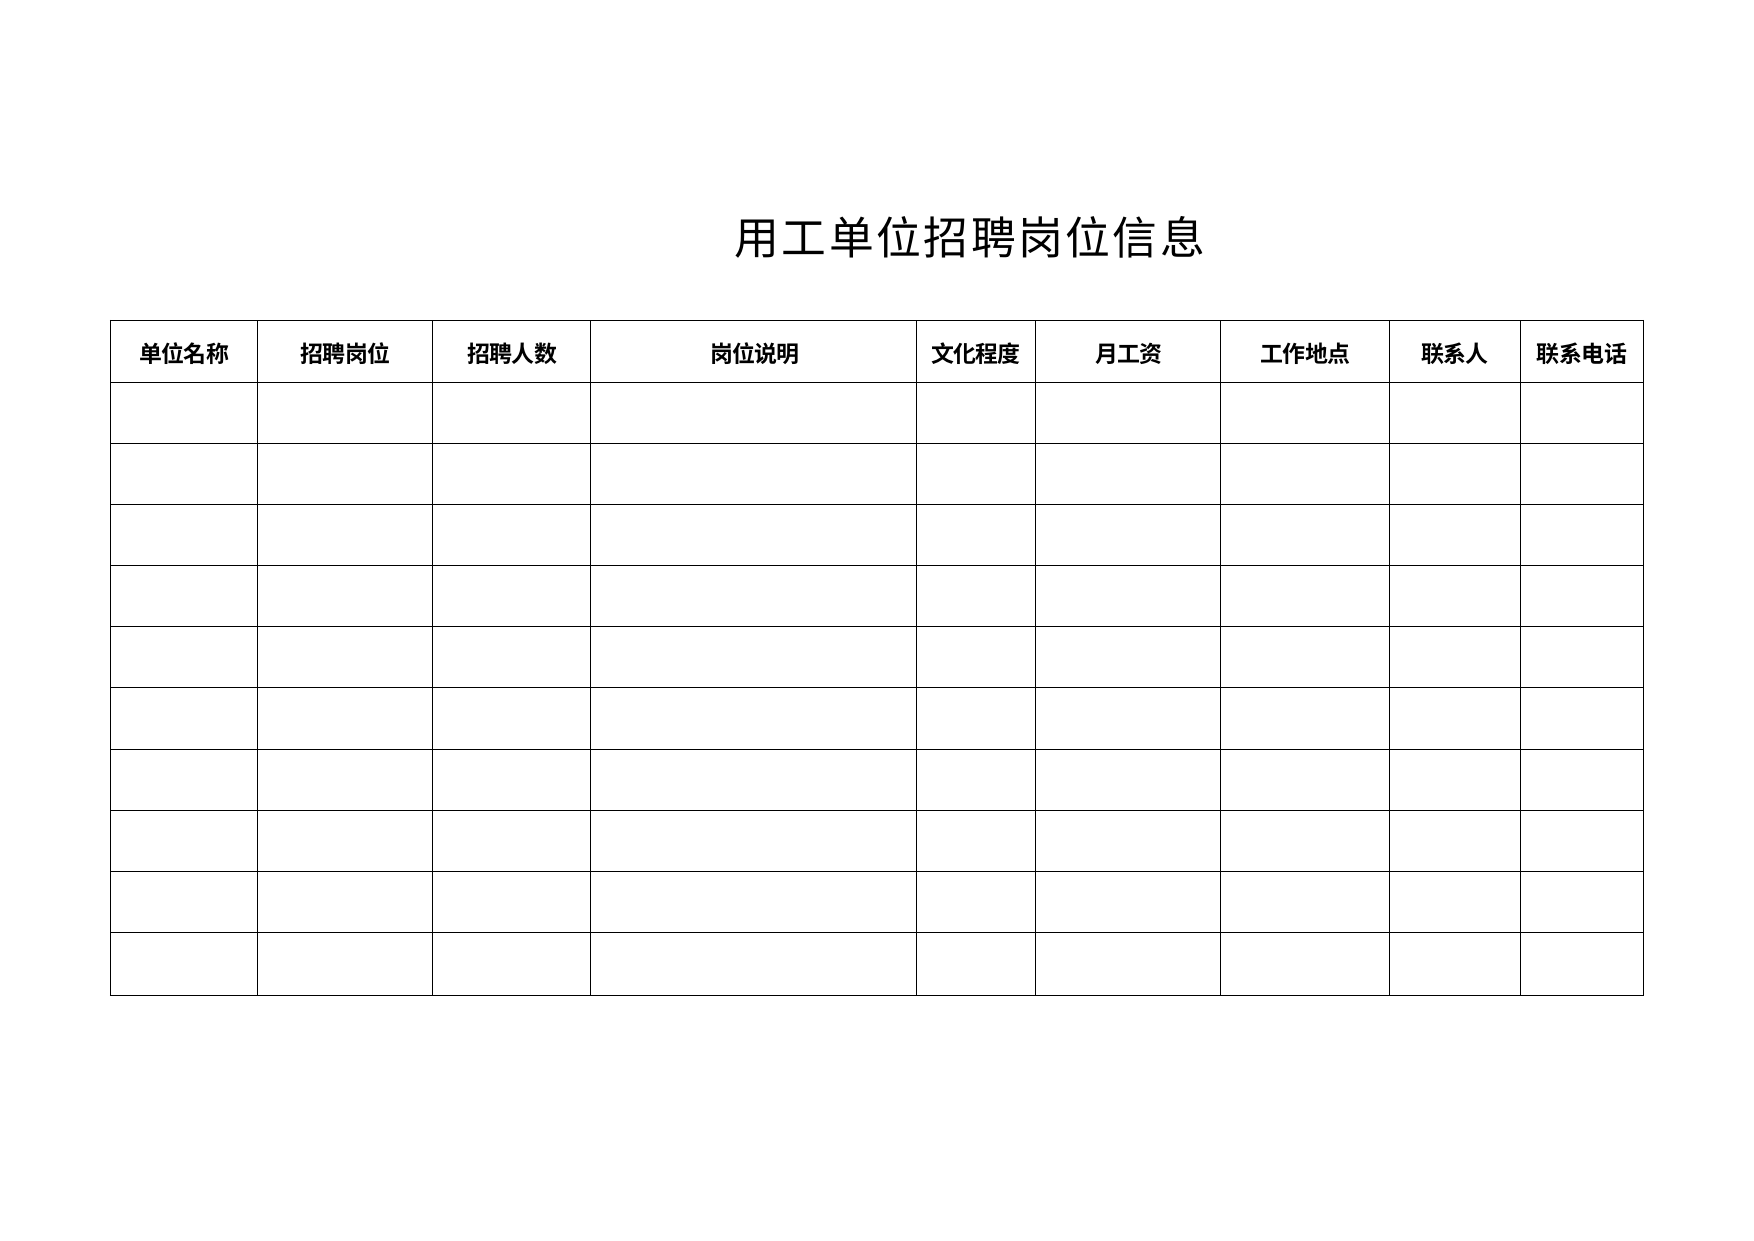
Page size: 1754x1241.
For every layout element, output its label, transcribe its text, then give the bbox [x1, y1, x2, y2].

table_cell [1221, 933, 1389, 995]
table_cell [1221, 505, 1389, 565]
table_cell [1036, 444, 1220, 504]
table_cell [258, 566, 432, 626]
table_cell [917, 688, 1035, 748]
table_cell [1390, 627, 1520, 687]
table_cell [591, 383, 916, 443]
table_cell [111, 383, 257, 443]
table_cell [1390, 444, 1520, 504]
table_cell [917, 444, 1035, 504]
table_header 招聘人数 [433, 321, 590, 381]
table_cell [1521, 688, 1643, 748]
table_cell [1036, 750, 1220, 810]
table_cell [1036, 933, 1220, 995]
table_cell [1521, 750, 1643, 810]
table_cell [1521, 933, 1643, 995]
table_cell [591, 933, 916, 995]
table_cell [1390, 933, 1520, 995]
table_cell [111, 566, 257, 626]
table_cell [433, 688, 590, 748]
table_cell [1521, 566, 1643, 626]
table_cell [111, 811, 257, 871]
table_cell [1221, 750, 1389, 810]
table_cell [433, 444, 590, 504]
table_cell [1390, 872, 1520, 932]
table_header 联系电话 [1521, 321, 1643, 381]
text 用工单位招聘岗位信息 [734, 210, 1644, 266]
table_cell [917, 811, 1035, 871]
table_cell [1221, 872, 1389, 932]
table_cell [591, 505, 916, 565]
table_cell [111, 872, 257, 932]
table_cell [258, 811, 432, 871]
table_cell [258, 933, 432, 995]
table_cell [433, 811, 590, 871]
table_cell [917, 566, 1035, 626]
table_header 联系人 [1390, 321, 1520, 381]
table_cell [917, 627, 1035, 687]
table_cell [1521, 383, 1643, 443]
table_cell [591, 627, 916, 687]
table_cell [1521, 505, 1643, 565]
table_cell [258, 444, 432, 504]
table_cell [433, 627, 590, 687]
table_cell [111, 444, 257, 504]
table_cell [1221, 566, 1389, 626]
table_cell [111, 688, 257, 748]
table_cell [1221, 627, 1389, 687]
table_cell [433, 505, 590, 565]
table_cell [1521, 811, 1643, 871]
table_cell [917, 383, 1035, 443]
table_cell [1390, 750, 1520, 810]
table_cell [433, 383, 590, 443]
table_cell [917, 933, 1035, 995]
table_cell [258, 505, 432, 565]
table_cell [917, 872, 1035, 932]
table_cell [1036, 566, 1220, 626]
table_cell [258, 872, 432, 932]
table_cell [1221, 811, 1389, 871]
table_cell [1036, 688, 1220, 748]
table_cell [111, 933, 257, 995]
table_cell [1390, 688, 1520, 748]
table_header 岗位说明 [591, 321, 916, 381]
table_cell [1390, 383, 1520, 443]
table_cell [1221, 688, 1389, 748]
table_cell [433, 872, 590, 932]
table_header 月工资 [1036, 321, 1220, 381]
table_cell [111, 505, 257, 565]
table_cell [1521, 872, 1643, 932]
table_cell [258, 688, 432, 748]
table_cell [1521, 627, 1643, 687]
table_header 工作地点 [1221, 321, 1389, 381]
table_cell [258, 750, 432, 810]
table_cell [258, 627, 432, 687]
table_cell [1036, 383, 1220, 443]
table_cell [591, 444, 916, 504]
table_cell [917, 505, 1035, 565]
table_cell [1390, 811, 1520, 871]
table_header 招聘岗位 [258, 321, 432, 381]
table_cell [1390, 505, 1520, 565]
table_cell [433, 933, 590, 995]
table_cell [591, 750, 916, 810]
table_cell [1036, 627, 1220, 687]
table_cell [1390, 566, 1520, 626]
table_cell [917, 750, 1035, 810]
table_cell [258, 383, 432, 443]
table_header 文化程度 [917, 321, 1035, 381]
table_cell [1221, 444, 1389, 504]
table_cell [433, 750, 590, 810]
table_cell [1036, 505, 1220, 565]
table_cell [591, 872, 916, 932]
table_cell [111, 750, 257, 810]
table_cell [1221, 383, 1389, 443]
table_cell [1036, 872, 1220, 932]
table_header 单位名称 [111, 321, 257, 381]
table_cell [591, 566, 916, 626]
table_cell [591, 811, 916, 871]
table_cell [433, 566, 590, 626]
table_cell [591, 688, 916, 748]
table_cell [1036, 811, 1220, 871]
table_cell [1521, 444, 1643, 504]
table_cell [111, 627, 257, 687]
